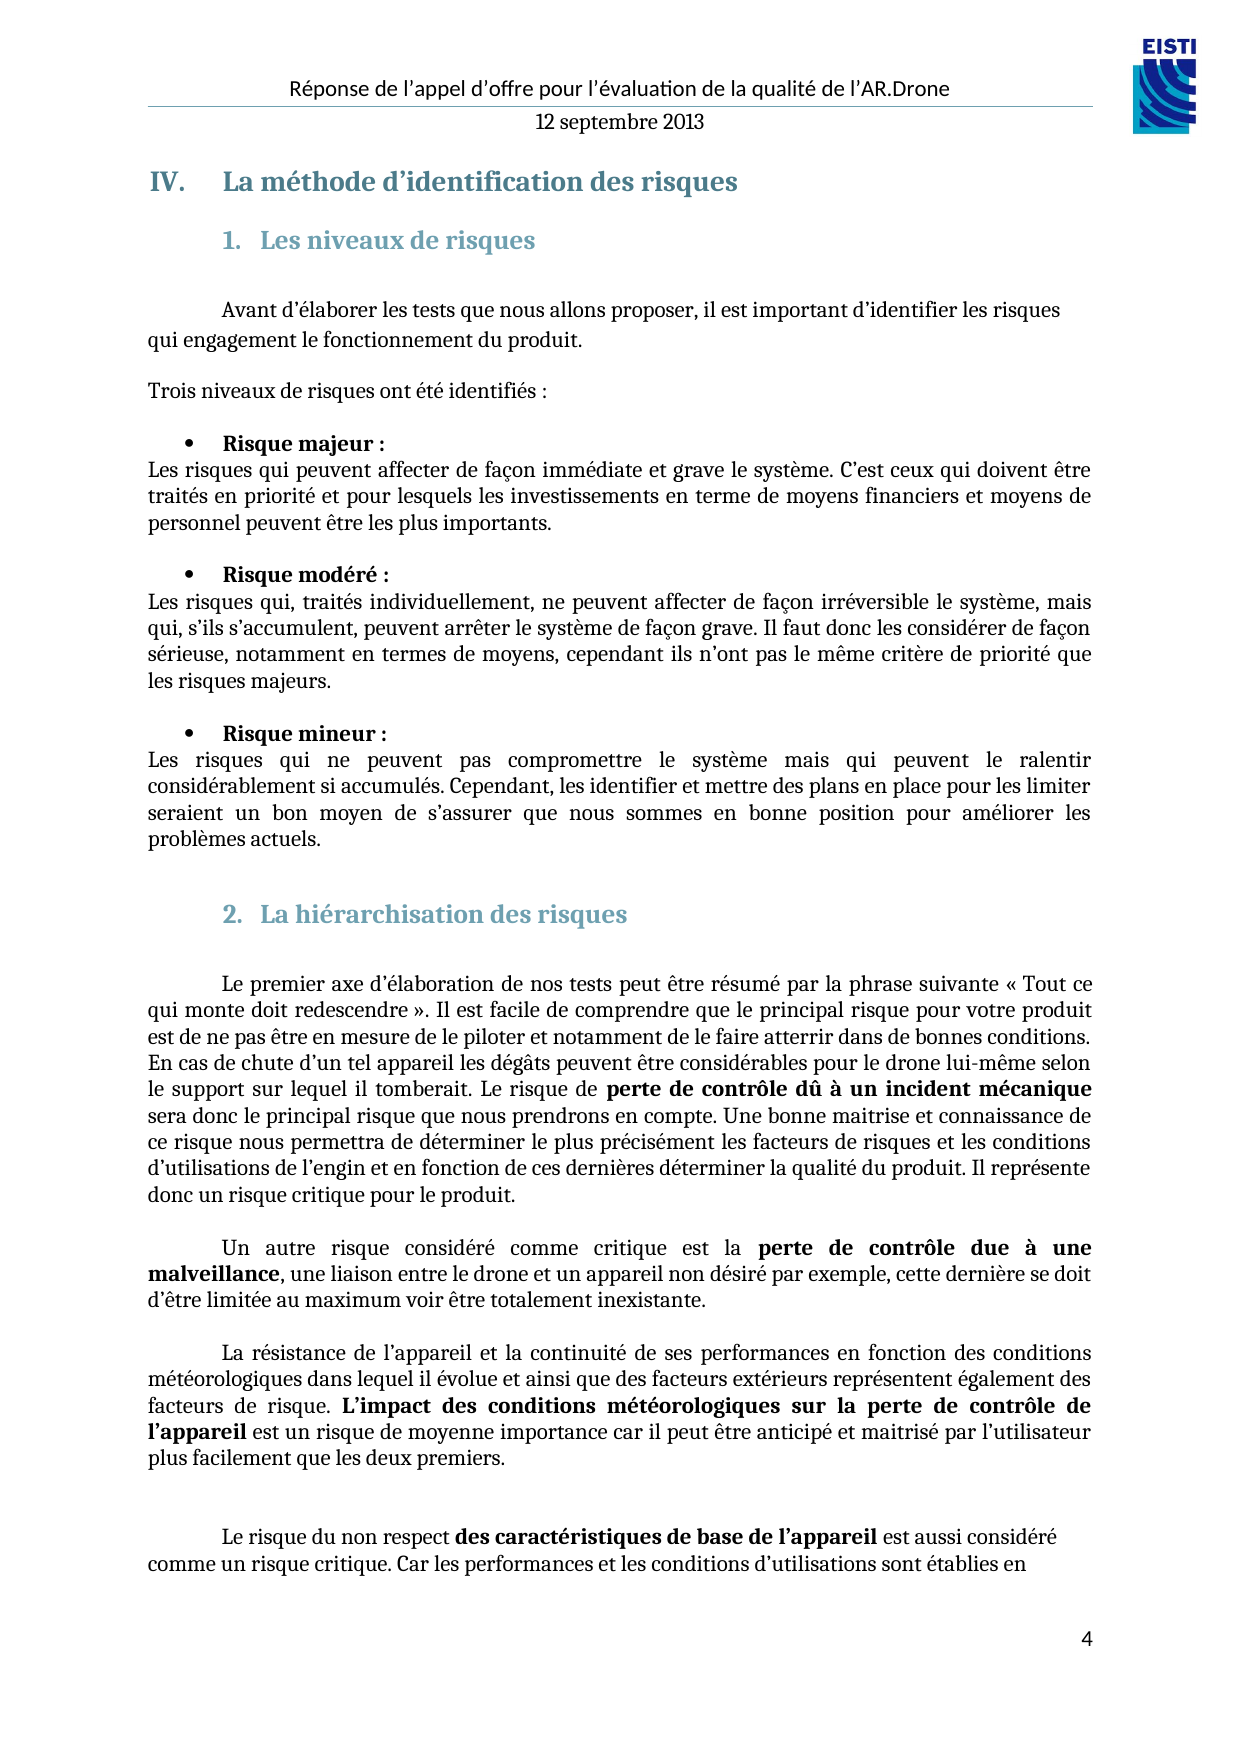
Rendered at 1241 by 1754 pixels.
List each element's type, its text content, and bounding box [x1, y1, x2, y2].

text Les risques qui peuvent affecter de façon immédiate et grave le système. C’est ceux qui doivent être traités en priorité et pour lesquels les investissements en terme de moyens financiers et moyens de personnel peuvent être les plus importants. [148, 457, 1093, 536]
text La résistance de l’appareil et la continuité de ses performances en fonction des conditions météorologiques dans lequel il évolue et ainsi que des facteurs extérieurs représentent également des facteurs de risque. L’impact des conditions météorologiques sur la perte de contrôle de l’appareil est un risque de moyenne importance car il peut être anticipé et maitrisé par l’utilisateur plus facilement que les deux premiers. [148, 1340, 1093, 1471]
subtitle Les niveaux de risques [223, 225, 1093, 292]
text Un autre risque considéré comme critique est la perte de contrôle due à une malveillance, une liaison entre le drone et un appareil non désiré par exemple, cette dernière se doit d’être limitée au maximum voir être totalement inexistante. [148, 1234, 1093, 1313]
list Risque modéré : [185, 562, 1093, 588]
text Les risques qui, traités individuellement, ne peuvent affecter de façon irréversible le système, mais qui, s’ils s’accumulent, peuvent arrêter le système de façon grave. Il faut donc les considérer de façon sérieuse, notamment en termes de moyens, cependant ils n’ont pas le même critère de priorité que les risques majeurs. [148, 588, 1093, 694]
list Risque majeur : [185, 430, 1093, 457]
picture [1129, 35, 1202, 137]
list Risque mineur : [185, 720, 1093, 747]
text Le premier axe d’élaboration de nos tests peut être résumé par la phrase suivante « Tout ce qui monte doit redescendre ». Il est facile de comprendre que le principal risque pour votre produit est de ne pas être en mesure de le piloter et notamment de le faire atterrir dans de bonnes conditions. En cas de chute d’un tel appareil les dégâts peuvent être considérables pour le drone lui-même selon le support sur lequel il tomberait. Le risque de perte de contrôle dû à un incident mécanique sera donc le principal risque que nous prendrons en compte. Une bonne maitrise et connaissance de ce risque nous permettra de déterminer le plus précisément les facteurs de risques et les conditions d’utilisations de l’engin et en fonction de ces dernières déterminer la qualité du produit. Il représente donc un risque critique pour le produit. [148, 971, 1093, 1208]
text Les risques qui ne peuvent pas compromettre le système mais qui peuvent le ralentir considérablement si accumulés. Cependant, les identifier et mettre des plans en place pour les limiter seraient un bon moyen de s’assurer que nous sommes en bonne position pour améliorer les problèmes actuels. [148, 747, 1093, 852]
text Avant d’élaborer les tests que nous allons proposer, il est important d’identifier les risques qui engagement le fonctionnement du produit. [148, 296, 1093, 353]
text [148, 1524, 1093, 1577]
text Trois niveaux de risques ont été identifiés : [148, 378, 1093, 404]
subtitle La méthode d’identification des risques [185, 166, 1093, 199]
subtitle La hiérarchisation des risques [223, 899, 1093, 966]
